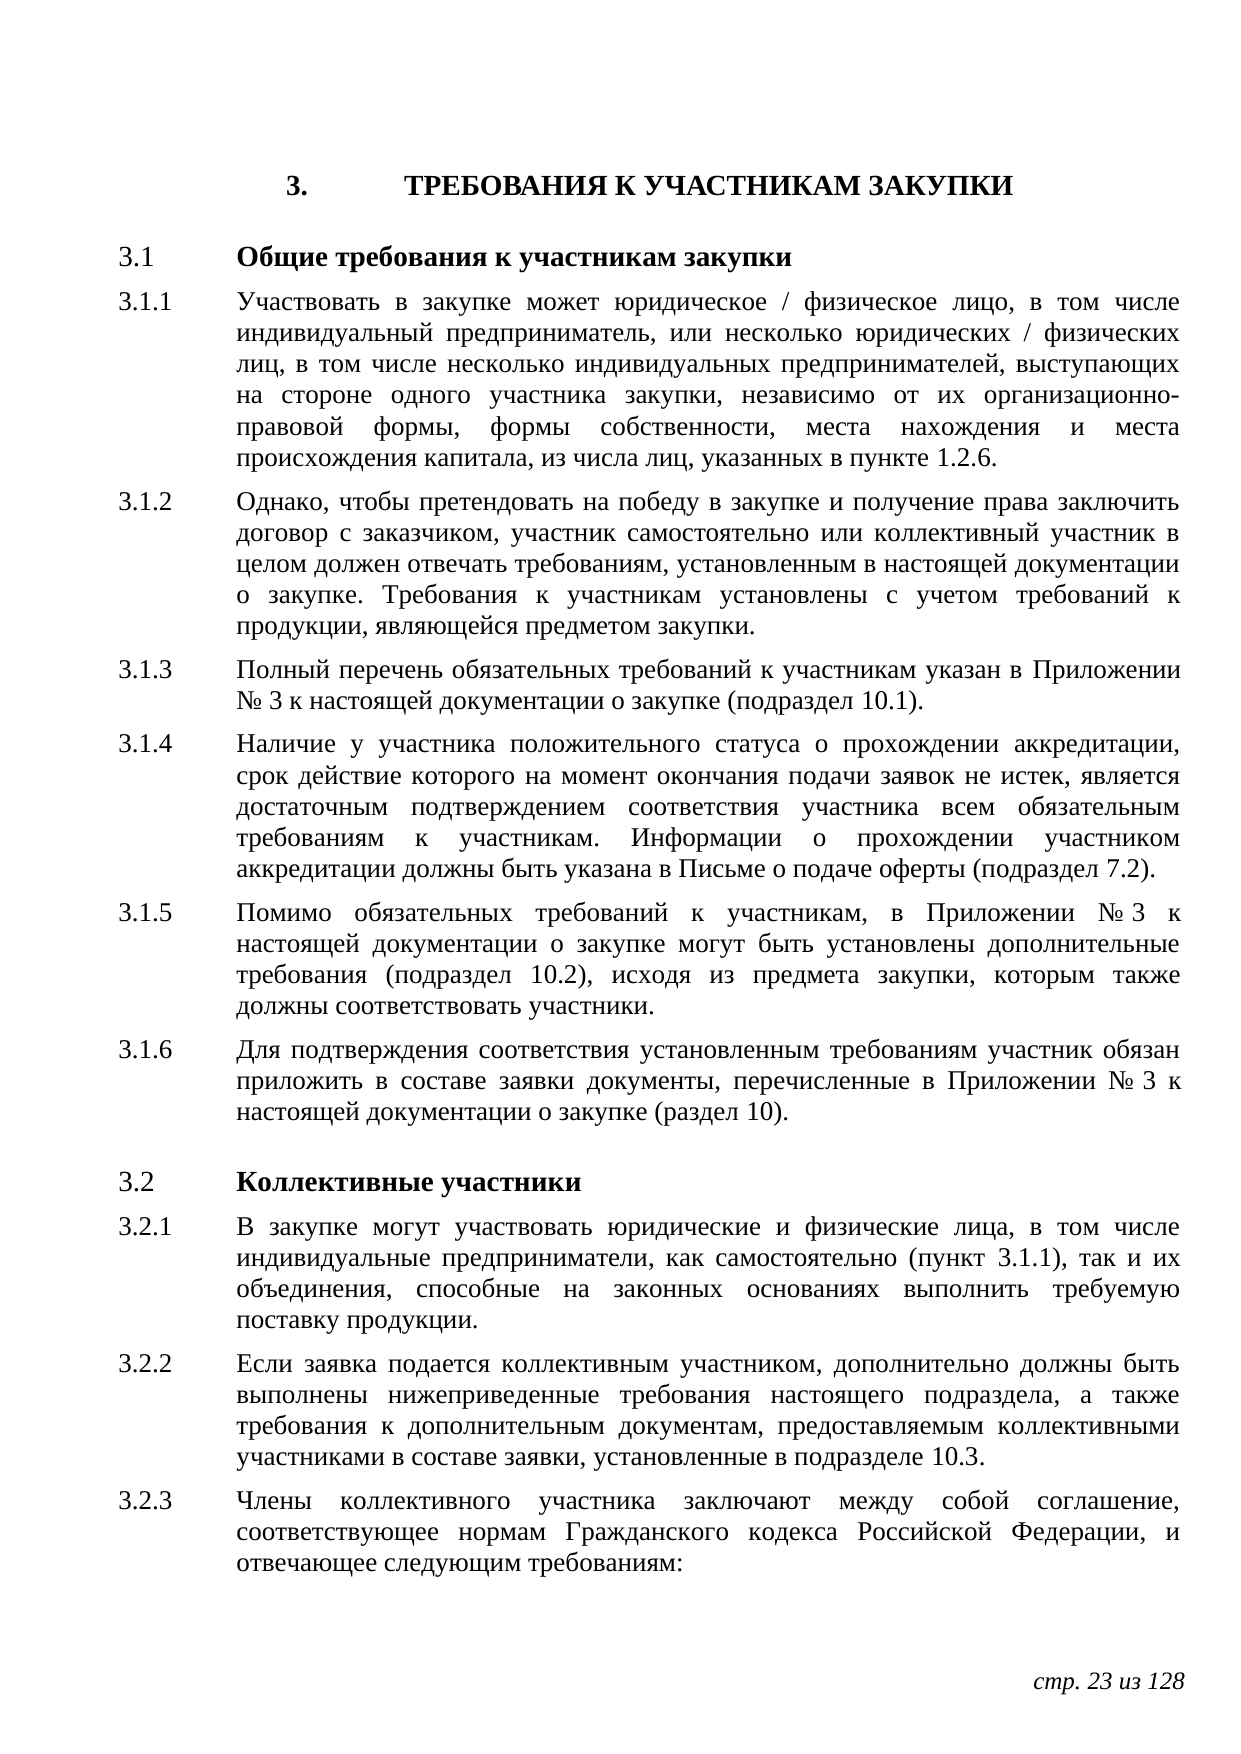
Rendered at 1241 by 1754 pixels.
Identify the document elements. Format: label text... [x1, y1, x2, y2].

text Помимо обязательных требований к участникам, в Приложении № 3 к настоящей документации о закупке могут быть установлены дополнительные требования (подраздел 10.2), исходя из предмета закупки, которым также должны соответствовать участники. [118, 896, 1181, 1020]
subtitle Общие требования к участникам закупки [118, 239, 1181, 273]
subtitle Коллективные участники [118, 1164, 1181, 1197]
text Если заявка подается коллективным участником, дополнительно должны быть выполнены нижеприведенные требования настоящего подраздела, а также требования к дополнительным документам, предоставляемым коллективными участниками в составе заявки, установленные в подразделе 10.3. [118, 1347, 1181, 1472]
text Для подтверждения соответствия установленным требованиям участник обязан приложить в составе заявки документы, перечисленные в Приложении № 3 к настоящей документации о закупке (раздел 10). [118, 1033, 1181, 1126]
text Однако, чтобы претендовать на победу в закупке и получение права заключить договор с заказчиком, участник самостоятельно или коллективный участник в целом должен отвечать требованиям, установленным в настоящей документации о закупке. Требования к участникам установлены с учетом требований к продукции, являющейся предметом закупки. [118, 484, 1181, 640]
text Полный перечень обязательных требований к участникам указан в Приложении № 3 к настоящей документации о закупке (подраздел 10.1). [118, 653, 1181, 715]
text Члены коллективного участника заключают между собой соглашение, соответствующее нормам Гражданского кодекса Российской Федерации, и отвечающее следующим требованиям: [118, 1484, 1181, 1577]
subtitle ТРЕБОВАНИЯ К УЧАСТНИКАМ ЗАКУПКИ [118, 168, 1181, 202]
text Участвовать в закупке может юридическое / физическое лицо, в том числе индивидуальный предприниматель, или несколько юридических / физических лиц, в том числе несколько индивидуальных предпринимателей, выступающих на стороне одного участника закупки, независимо от их организационно-правовой формы, формы собственности, места нахождения и места происхождения капитала, из числа лиц, указанных в пункте 1.2.6. [118, 285, 1181, 472]
text В закупке могут участвовать юридические и физические лица, в том числе индивидуальные предприниматели, как самостоятельно (пункт 3.1.1), так и их объединения, способные на законных основаниях выполнить требуемую поставку продукции. [118, 1210, 1181, 1334]
text Наличие у участника положительного статуса о прохождении аккредитации, срок действие которого на момент окончания подачи заявок не истек, является достаточным подтверждением соответствия участника всем обязательным требованиям к участникам. Информации о прохождении участником аккредитации должны быть указана в Письме о подаче оферты (подраздел 7.2). [118, 728, 1181, 883]
